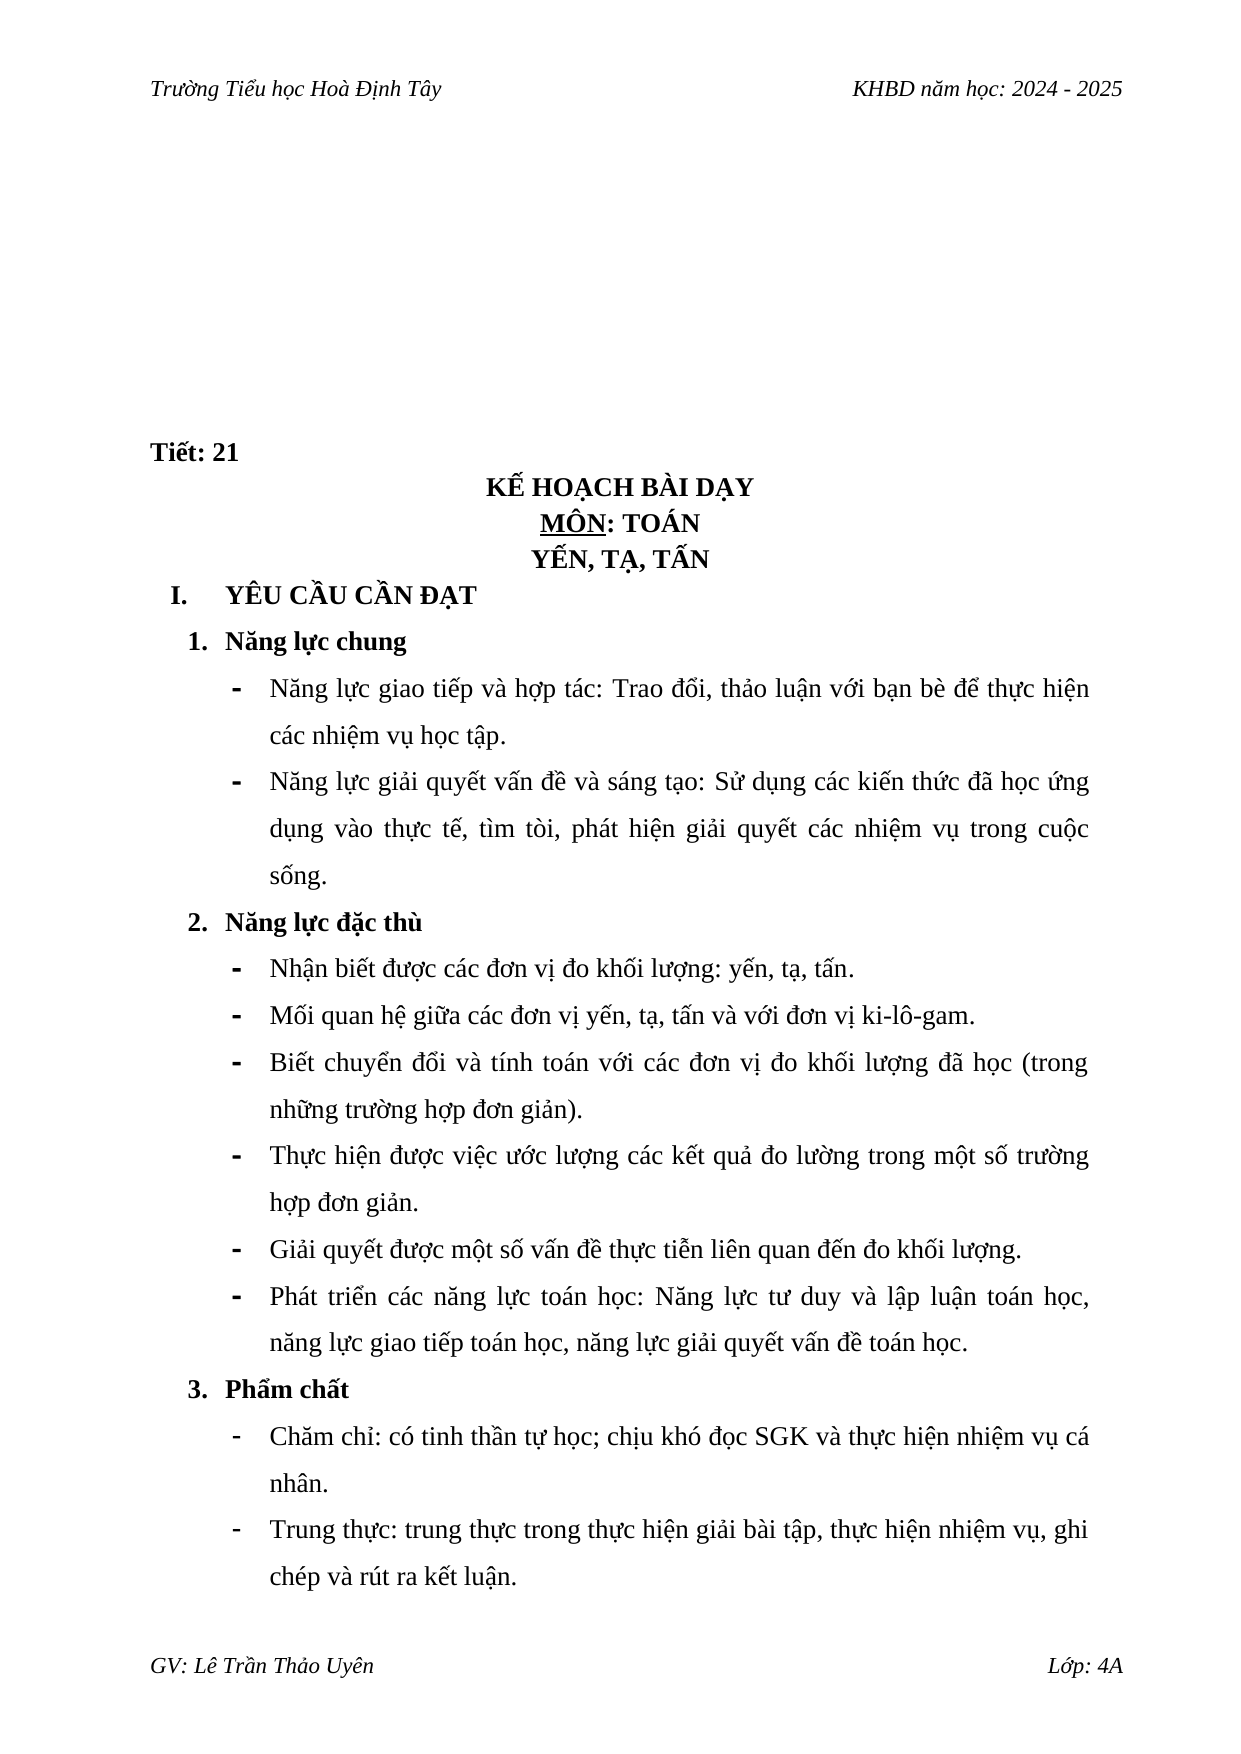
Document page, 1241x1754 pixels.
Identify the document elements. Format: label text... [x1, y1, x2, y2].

list Phẩm chất [187, 1373, 1090, 1404]
list Trung thực: trung thực trong thực hiện giải bài tập, thực hiện nhiệm vụ, ghi chép và rút ra kết luận. [232, 1513, 1090, 1591]
list Phát triển các năng lực toán học: Năng lực tư duy và lập luận toán học, năng lực giao tiếp toán học, năng lực giải quyết vấn đề toán học. [232, 1280, 1090, 1358]
list Năng lực chung [187, 625, 1090, 657]
list Thực hiện được việc ước lượng các kết quả đo lường trong một số trường hợp đơn giản. [232, 1139, 1090, 1217]
text YẾN, TẠ, TẤN [150, 543, 1090, 574]
text Tiết: 21 [150, 436, 1090, 467]
list Giải quyết được một số vấn đề thực tiễn liên quan đến đo khối lượng. [232, 1233, 1090, 1264]
text KẾ HOẠCH BÀI DẠY [150, 472, 1090, 503]
list Năng lực đặc thù [187, 906, 1090, 937]
list Năng lực giao tiếp và hợp tác: Trao đổi, thảo luận với bạn bè để thực hiện các nhiệm vụ học tập. [232, 672, 1090, 750]
list Năng lực giải quyết vấn đề và sáng tạo: Sử dụng các kiến thức đã học ứng dụng vào thực tế, tìm tòi, phát hiện giải quyết các nhiệm vụ trong cuộc sống. [232, 766, 1090, 890]
list YÊU CẦU CẦN ĐẠT [187, 579, 1090, 610]
list Mối quan hệ giữa các đơn vị yến, tạ, tấn và với đơn vị ki-lô-gam. [232, 999, 1090, 1030]
list Biết chuyển đổi và tính toán với các đơn vị đo khối lượng đã học (trong những trường hợp đơn giản). [232, 1046, 1090, 1124]
list Chăm chỉ: có tinh thần tự học; chịu khó đọc SGK và thực hiện nhiệm vụ cá nhân. [232, 1420, 1090, 1498]
text MÔN: TOÁN [150, 507, 1090, 538]
list Nhận biết được các đơn vị đo khối lượng: yến, tạ, tấn. [232, 952, 1090, 983]
